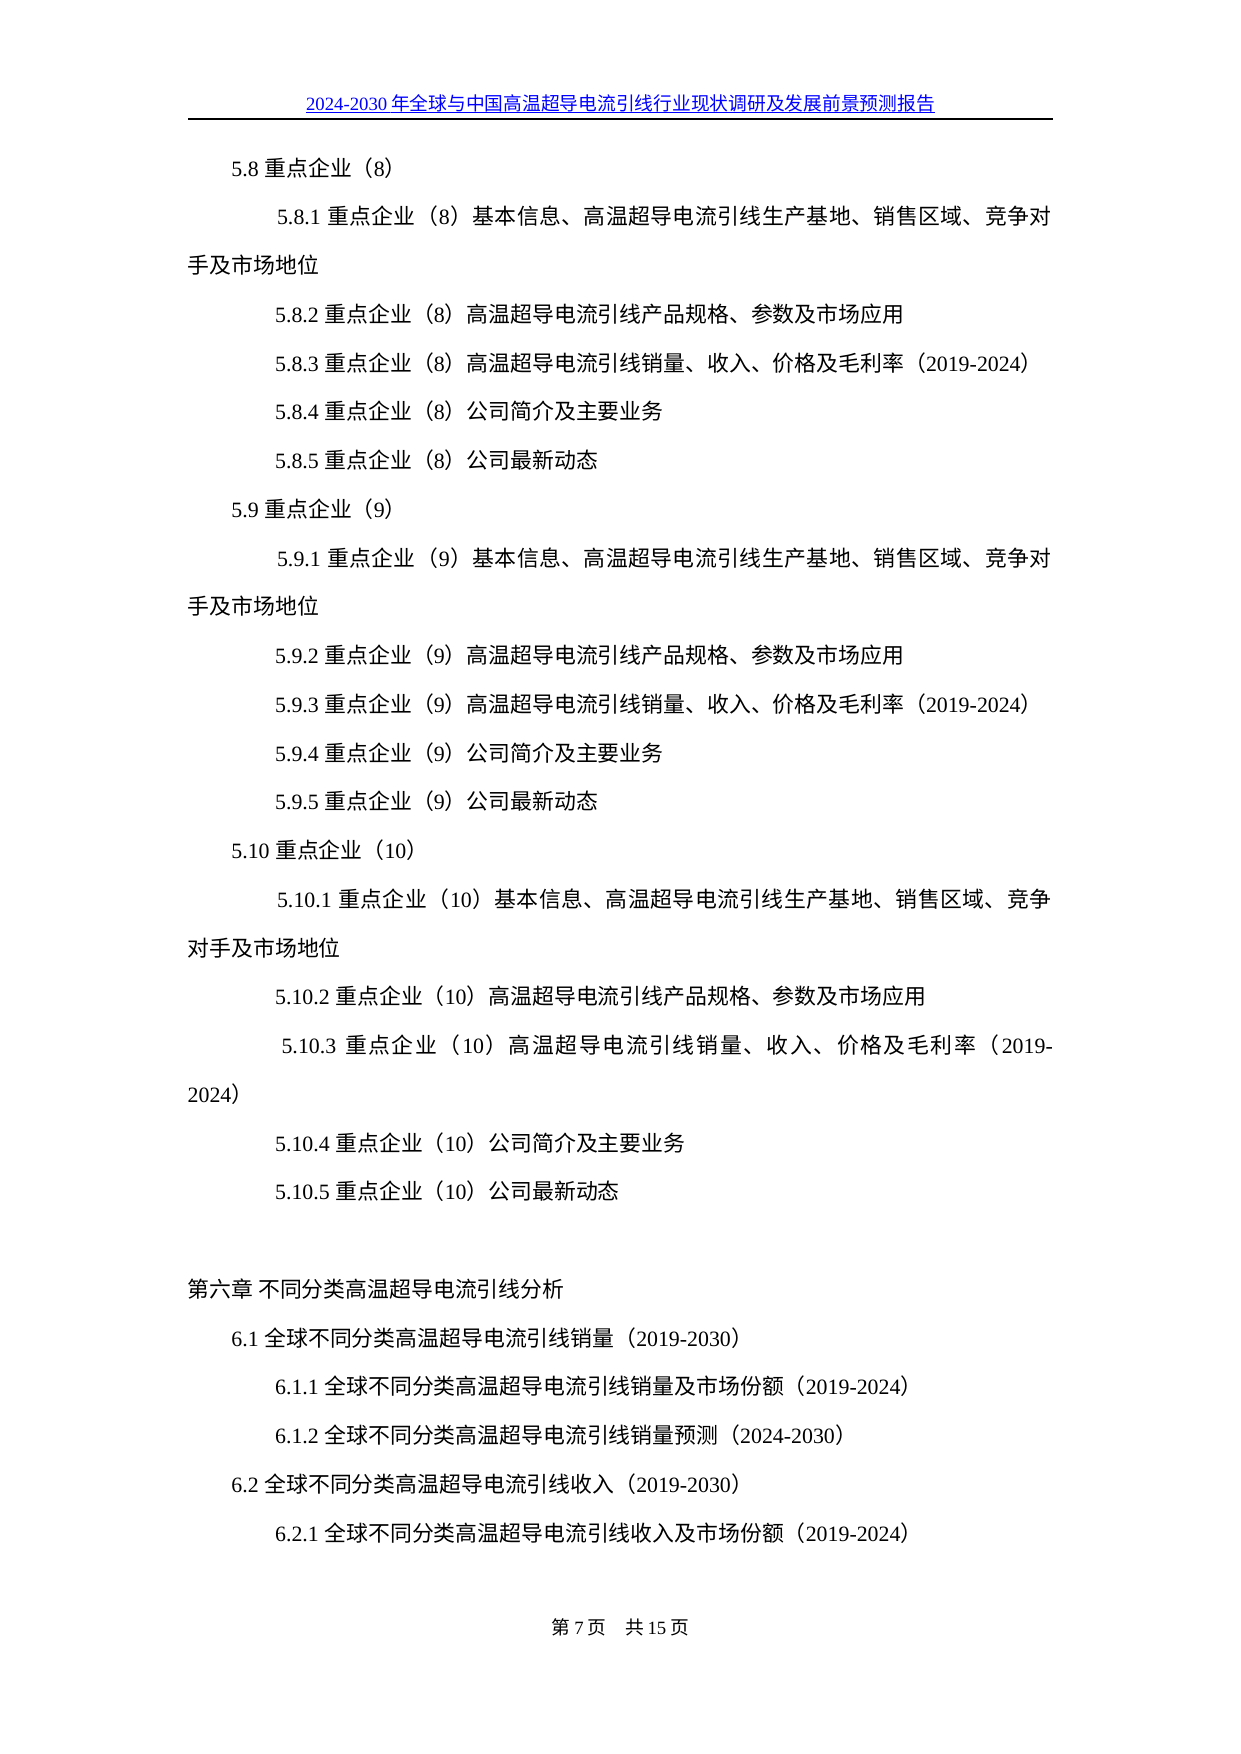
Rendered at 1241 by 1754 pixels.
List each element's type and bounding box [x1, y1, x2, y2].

text [187, 150, 1053, 1548]
